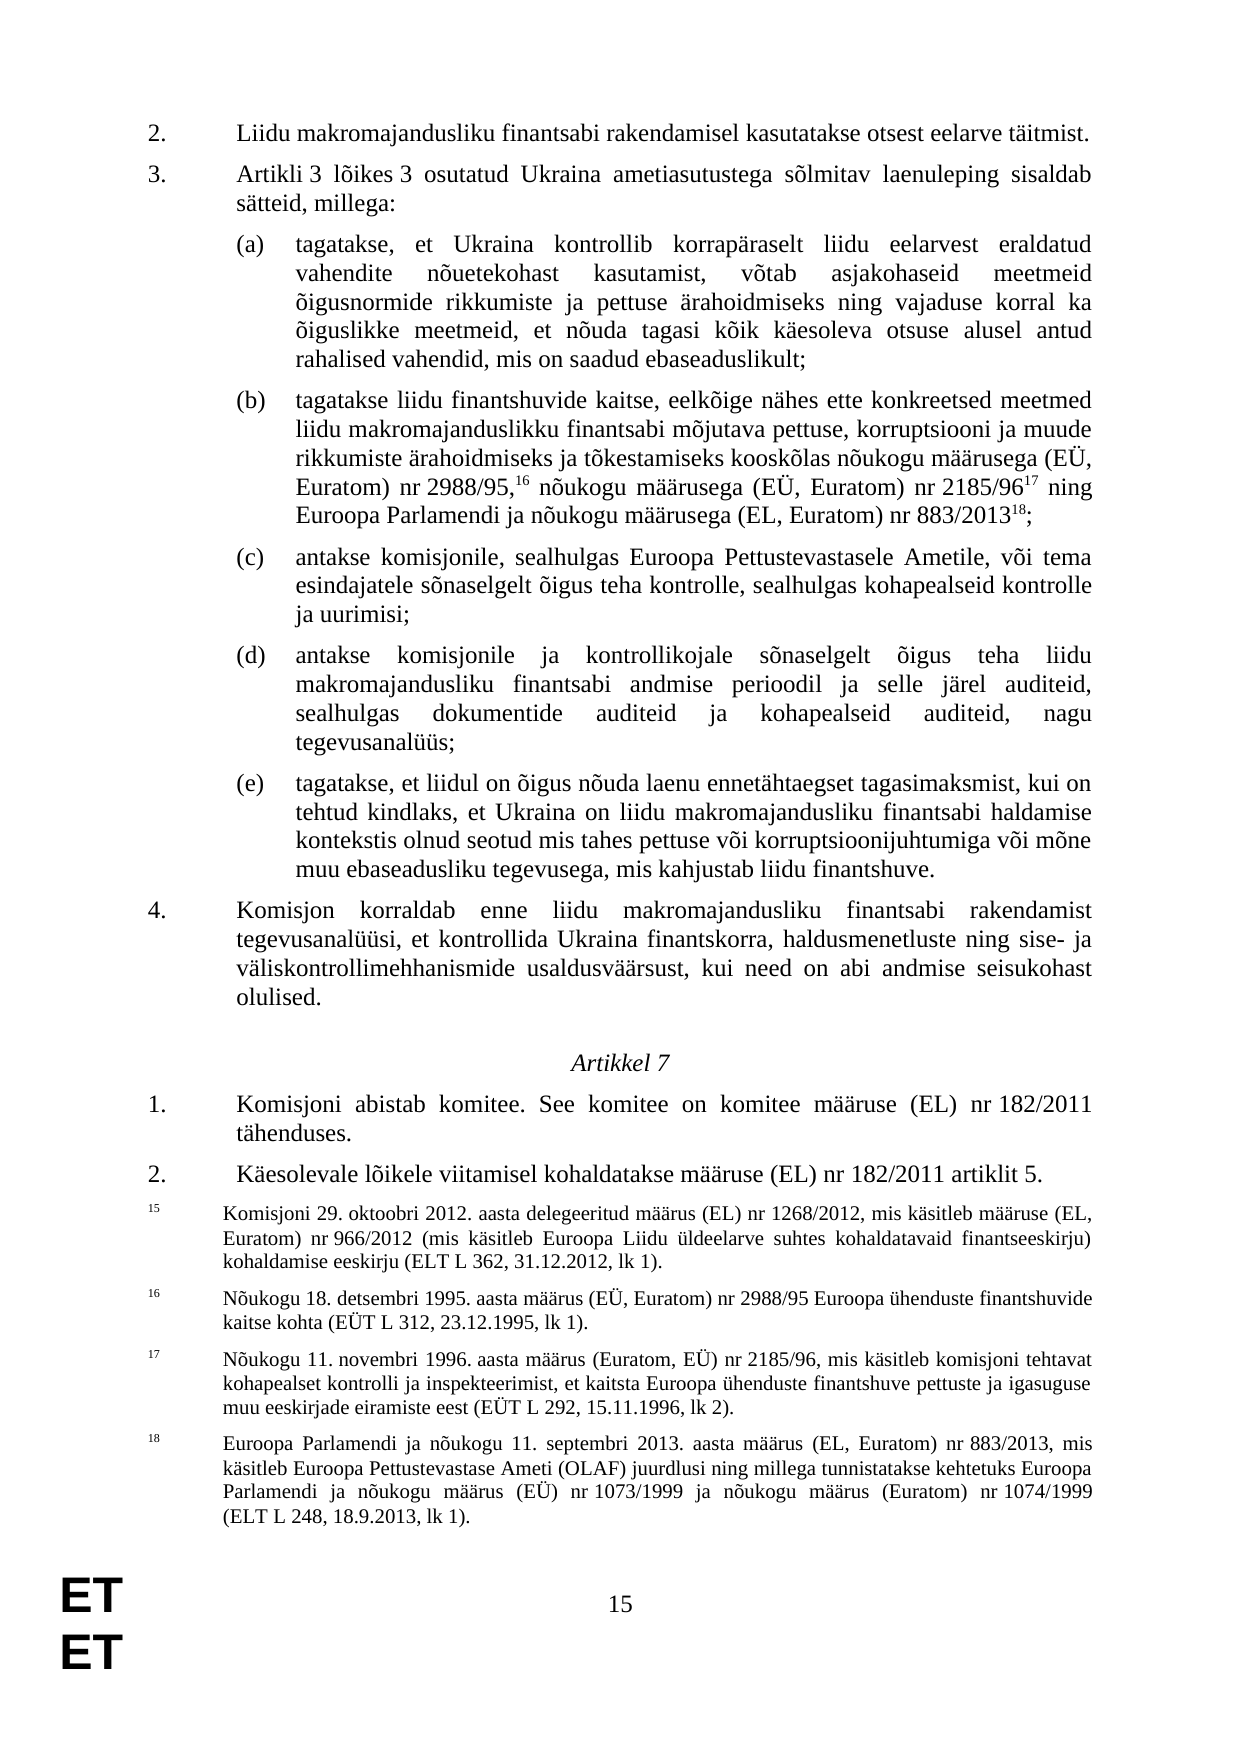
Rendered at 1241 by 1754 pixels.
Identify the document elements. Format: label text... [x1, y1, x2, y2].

text 4. Komisjon korraldab enne liidu makromajandusliku finantsabi rakendamist tegevusanalüüsi, et kontrollida Ukraina finantskorra, haldusmenetluste ning sise- ja väliskontrollimehhanismide usaldusväärsust, kui need on abi andmise seisukohast olulised. [148, 896, 1092, 1011]
text antakse komisjonile, sealhulgas Euroopa Pettustevastasele Ametile, või tema esindajatele sõnaselgelt õigus teha kontrolle, sealhulgas kohapealseid kontrolle ja uurimisi; [236, 542, 1092, 628]
text tagatakse, et liidul on õigus nõuda laenu ennetähtaegset tagasimaksmist, kui on tehtud kindlaks, et Ukraina on liidu makromajandusliku finantsabi haldamise kontekstis olnud seotud mis tahes pettuse või korruptsioonijuhtumiga või mõne muu ebaseadusliku tegevusega, mis kahjustab liidu finantshuve. [236, 768, 1092, 883]
text 2. Käesolevale lõikele viitamisel kohaldatakse määruse (EL) nr 182/2011 artiklit 5. [148, 1159, 1092, 1188]
text 3. Artikli 3 lõikes 3 osutatud Ukraina ametiasutustega sõlmitav laenuleping sisaldab sätteid, millega: [148, 159, 1092, 217]
list tagatakse, et Ukraina kontrollib korrapäraselt liidu eelarvest eraldatud vahendite nõuetekohast kasutamist, võtab asjakohaseid meetmeid õigusnormide rikkumiste ja pettuse ärahoidmiseks ning vajaduse korral ka õiguslikke meetmeid, et nõuda tagasi kõik käesoleva otsuse alusel antud rahalised vahendid, mis on saadud ebaseaduslikult; [236, 229, 1092, 373]
text tagatakse liidu finantshuvide kaitse, eelkõige nähes ette konkreetsed meetmed liidu makromajanduslikku finantsabi mõjutava pettuse, korruptsiooni ja muude rikkumiste ärahoidmiseks ja tõkestamiseks kooskõlas nõukogu määrusega (EÜ, Euratom) nr 2988/95, nõukogu määrusega (EÜ, Euratom) nr 2185/96 ning Euroopa Parlamendi ja nõukogu määrusega (EL, Euratom) nr 883/2013; [236, 386, 1092, 529]
text Artikkel 7 [148, 1048, 1092, 1077]
text antakse komisjonile ja kontrollikojale sõnaselgelt õigus teha liidu makromajandusliku finantsabi andmise perioodil ja selle järel auditeid, sealhulgas dokumentide auditeid ja kohapealseid auditeid, nagu tegevusanalüüs; [236, 641, 1092, 756]
text 1. Komisjoni abistab komitee. See komitee on komitee määruse (EL) nr 182/2011 tähenduses. [148, 1089, 1092, 1147]
text 2. Liidu makromajandusliku finantsabi rakendamisel kasutatakse otsest eelarve täitmist. [148, 118, 1092, 147]
